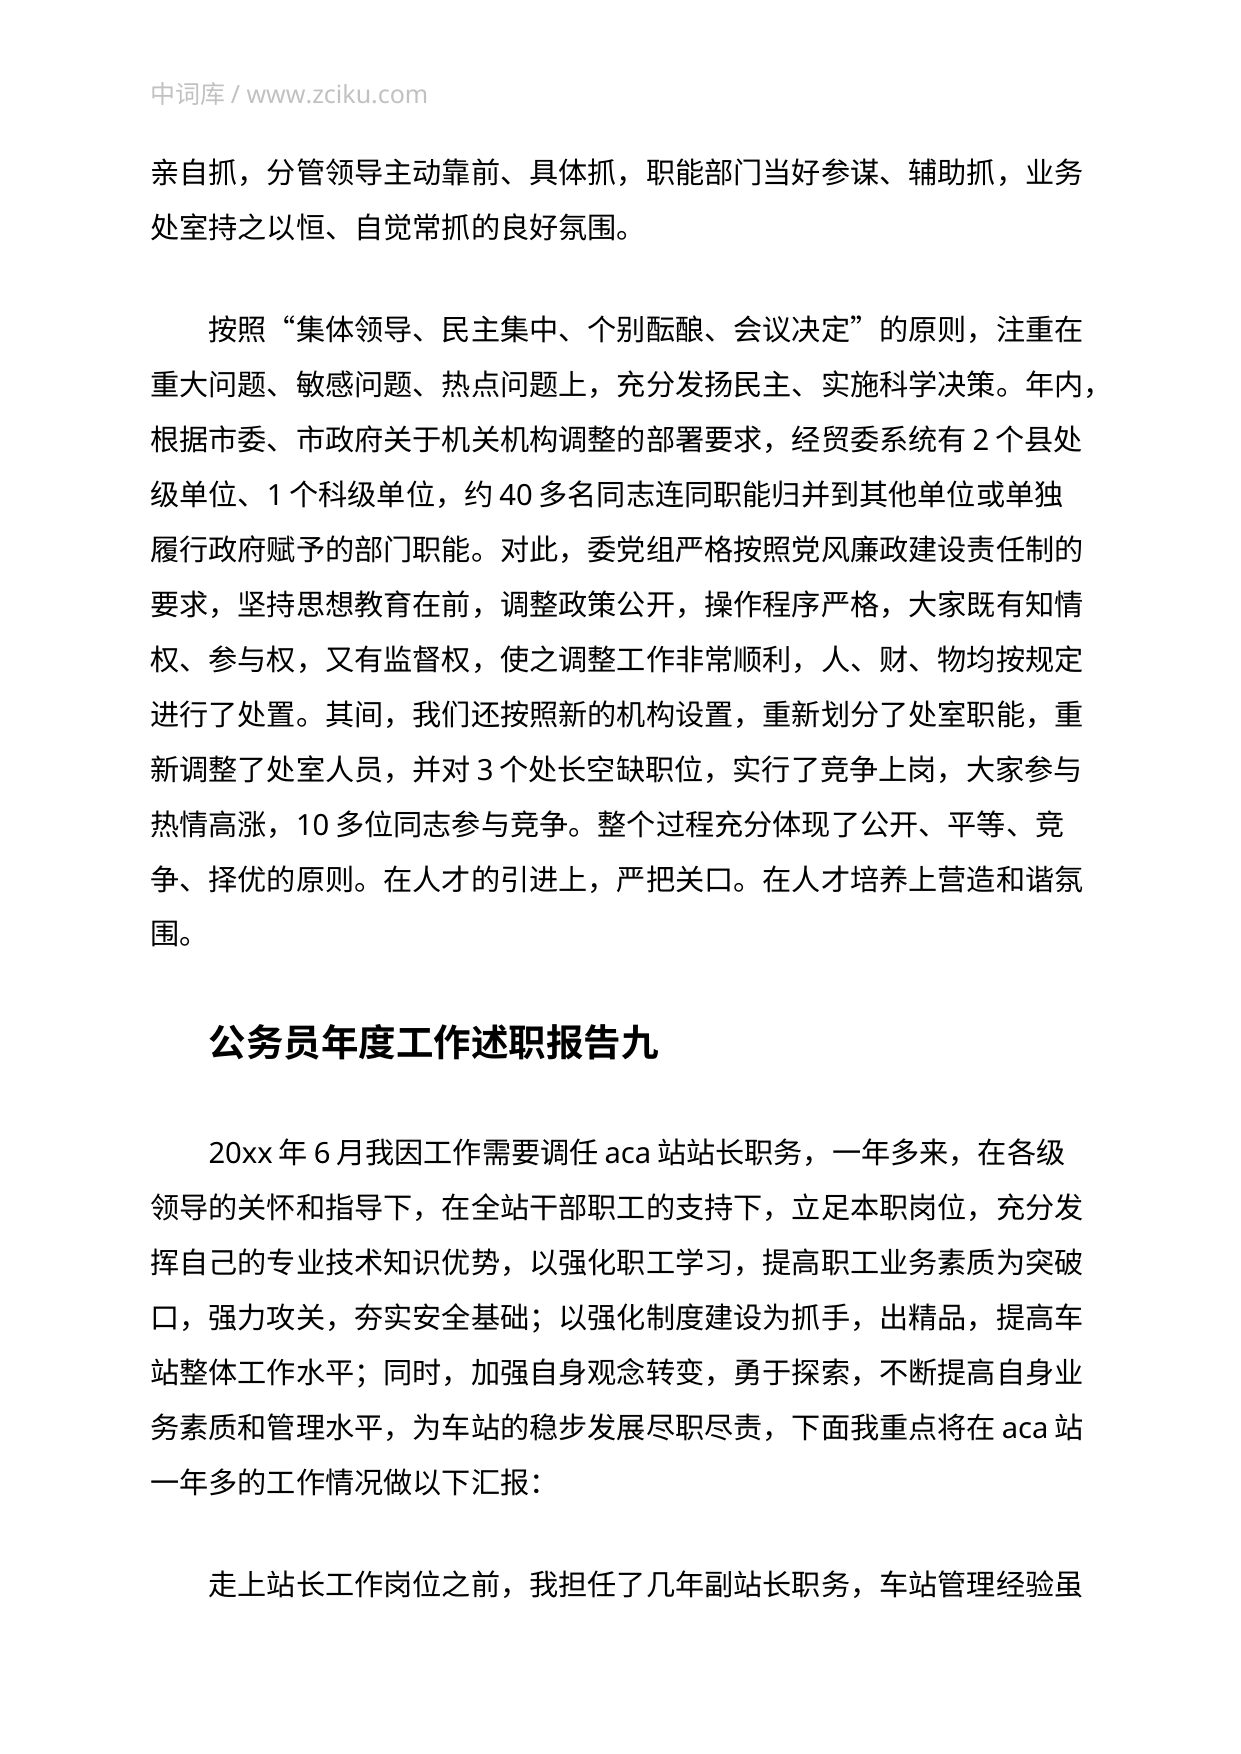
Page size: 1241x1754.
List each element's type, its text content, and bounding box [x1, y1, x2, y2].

text 公务员年度工作述职报告九 [150, 1013, 1090, 1067]
text 按照“集体领导、民主集中、个别酝酿、会议决定”的原则，注重在重大问题、敏感问题、热点问题上，充分发扬民主、实施科学决策。年内，根据市委、市政府关于机关机构调整的部署要求，经贸委系统有2个县处级单位、1个科级单位，约40多名同志连同职能归并到其他单位或单独履行政府赋予的部门职能。对此，委党组严格按照党风廉政建设责任制的要求，坚持思想教育在前，调整政策公开，操作程序严格，大家既有知情权、参与权，又有监督权，使之调整工作非常顺利，人、财、物均按规定进行了处置。其间，我们还按照新的机构设置，重新划分了处室职能，重新调整了处室人员，并对3个处长空缺职位，实行了竞争上岗，大家参与热情高涨，10多位同志参与竞争。整个过程充分体现了公开、平等、竞争、择优的原则。在人才的引进上，严把关口。在人才培养上营造和谐氛围。 [150, 307, 1090, 953]
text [150, 1561, 1090, 1604]
text 20xx年6月我因工作需要调任aca站站长职务，一年多来，在各级领导的关怀和指导下，在全站干部职工的支持下，立足本职岗位，充分发挥自己的专业技术知识优势，以强化职工学习，提高职工业务素质为突破口，强力攻关，夯实安全基础；以强化制度建设为抓手，出精品，提高车站整体工作水平；同时，加强自身观念转变，勇于探索，不断提高自身业务素质和管理水平，为车站的稳步发展尽职尽责，下面我重点将在aca站一年多的工作情况做以下汇报： [150, 1130, 1090, 1502]
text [150, 150, 1090, 247]
